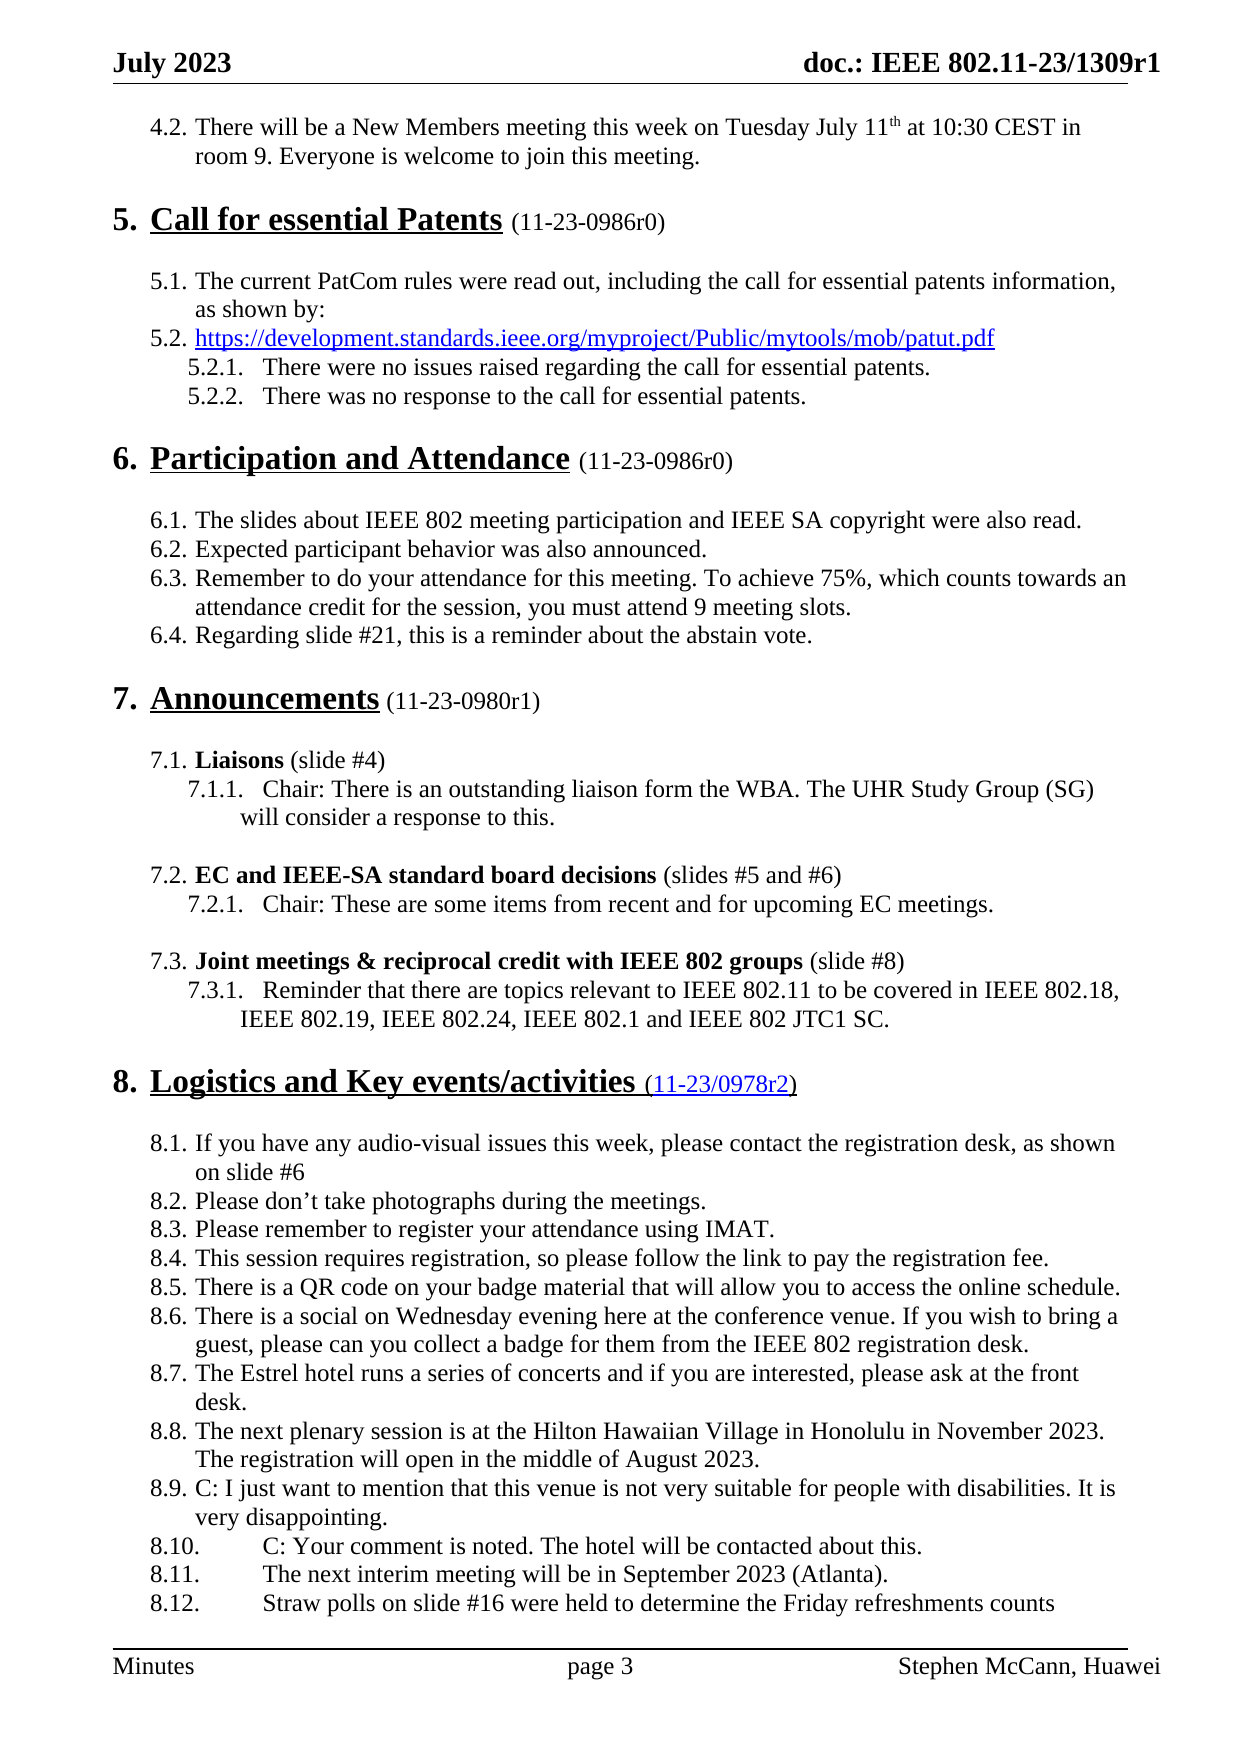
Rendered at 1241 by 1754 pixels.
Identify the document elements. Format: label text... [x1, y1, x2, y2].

list EC and IEEE-SA standard board decisions (slides #5 and #6) [150, 860, 1128, 889]
list The current PatCom rules were read out, including the call for essential patents information, as shown by: [150, 266, 1128, 323]
list Expected participant behavior was also announced. [150, 534, 1128, 563]
list The slides about IEEE 802 meeting participation and IEEE SA copyright were also read. [150, 505, 1128, 534]
list There were no issues raised regarding the call for essential patents. [187, 352, 1128, 381]
list Chair: There is an outstanding liaison form the WBA. The UHR Study Group (SG) will consider a response to this. [187, 774, 1128, 831]
list There was no response to the call for essential patents. [187, 381, 1128, 409]
list Straw polls on slide #16 were held to determine the Friday refreshments counts [150, 1588, 1128, 1617]
list https://development.standards.ieee.org/myproject/Public/mytools/mob/patut.pdf [150, 323, 1128, 352]
list Regarding slide #21, this is a reminder about the abstain vote. [150, 620, 1128, 649]
list Call for essential Patents (11-23-0986r0) [112, 199, 1128, 237]
list Announcements (11-23-0980r1) [112, 678, 1128, 716]
list There is a QR code on your badge material that will allow you to access the online schedule. [150, 1272, 1128, 1301]
list The next plenary session is at the Hilton Hawaiian Village in Honolulu in November 2023. The registration will open in the middle of August 2023. [150, 1416, 1128, 1473]
list Logistics and Key events/activities (11-23/0978r2) [112, 1061, 1128, 1099]
list Joint meetings & reciprocal credit with IEEE 802 groups (slide #8) [150, 946, 1128, 975]
list Liaisons (slide #4) [150, 745, 1128, 774]
list There is a social on Wednesday evening here at the conference venue. If you wish to bring a guest, please can you collect a badge for them from the IEEE 802 registration desk. [150, 1301, 1128, 1358]
list Remember to do your attendance for this meeting. To achieve 75%, which counts towards an attendance credit for the session, you must attend 9 meeting slots. [150, 563, 1128, 620]
list Please remember to register your attendance using IMAT. [150, 1214, 1128, 1243]
list C: I just want to mention that this venue is not very suitable for people with disabilities. It is very disappointing. [150, 1473, 1128, 1531]
list Chair: These are some items from recent and for upcoming EC meetings. [187, 889, 1128, 917]
list There will be a New Members meeting this week on Tuesday July 11th at 10:30 CEST in room 9. Everyone is welcome to join this meeting. [150, 112, 1128, 170]
list The next interim meeting will be in September 2023 (Atlanta). [150, 1559, 1128, 1588]
list C: Your comment is noted. The hotel will be contacted about this. [150, 1531, 1128, 1559]
list Please don’t take photographs during the meetings. [150, 1186, 1128, 1214]
list If you have any audio-visual issues this week, please contact the registration desk, as shown on slide #6 [150, 1128, 1128, 1186]
list The Estrel hotel runs a series of concerts and if you are interested, please ask at the front desk. [150, 1358, 1128, 1416]
list Participation and Attendance (11-23-0986r0) [112, 438, 1128, 477]
list This session requires registration, so please follow the link to pay the registration fee. [150, 1243, 1128, 1272]
list Reminder that there are topics relevant to IEEE 802.11 to be covered in IEEE 802.18, IEEE 802.19, IEEE 802.24, IEEE 802.1 and IEEE 802 JTC1 SC. [187, 975, 1128, 1032]
